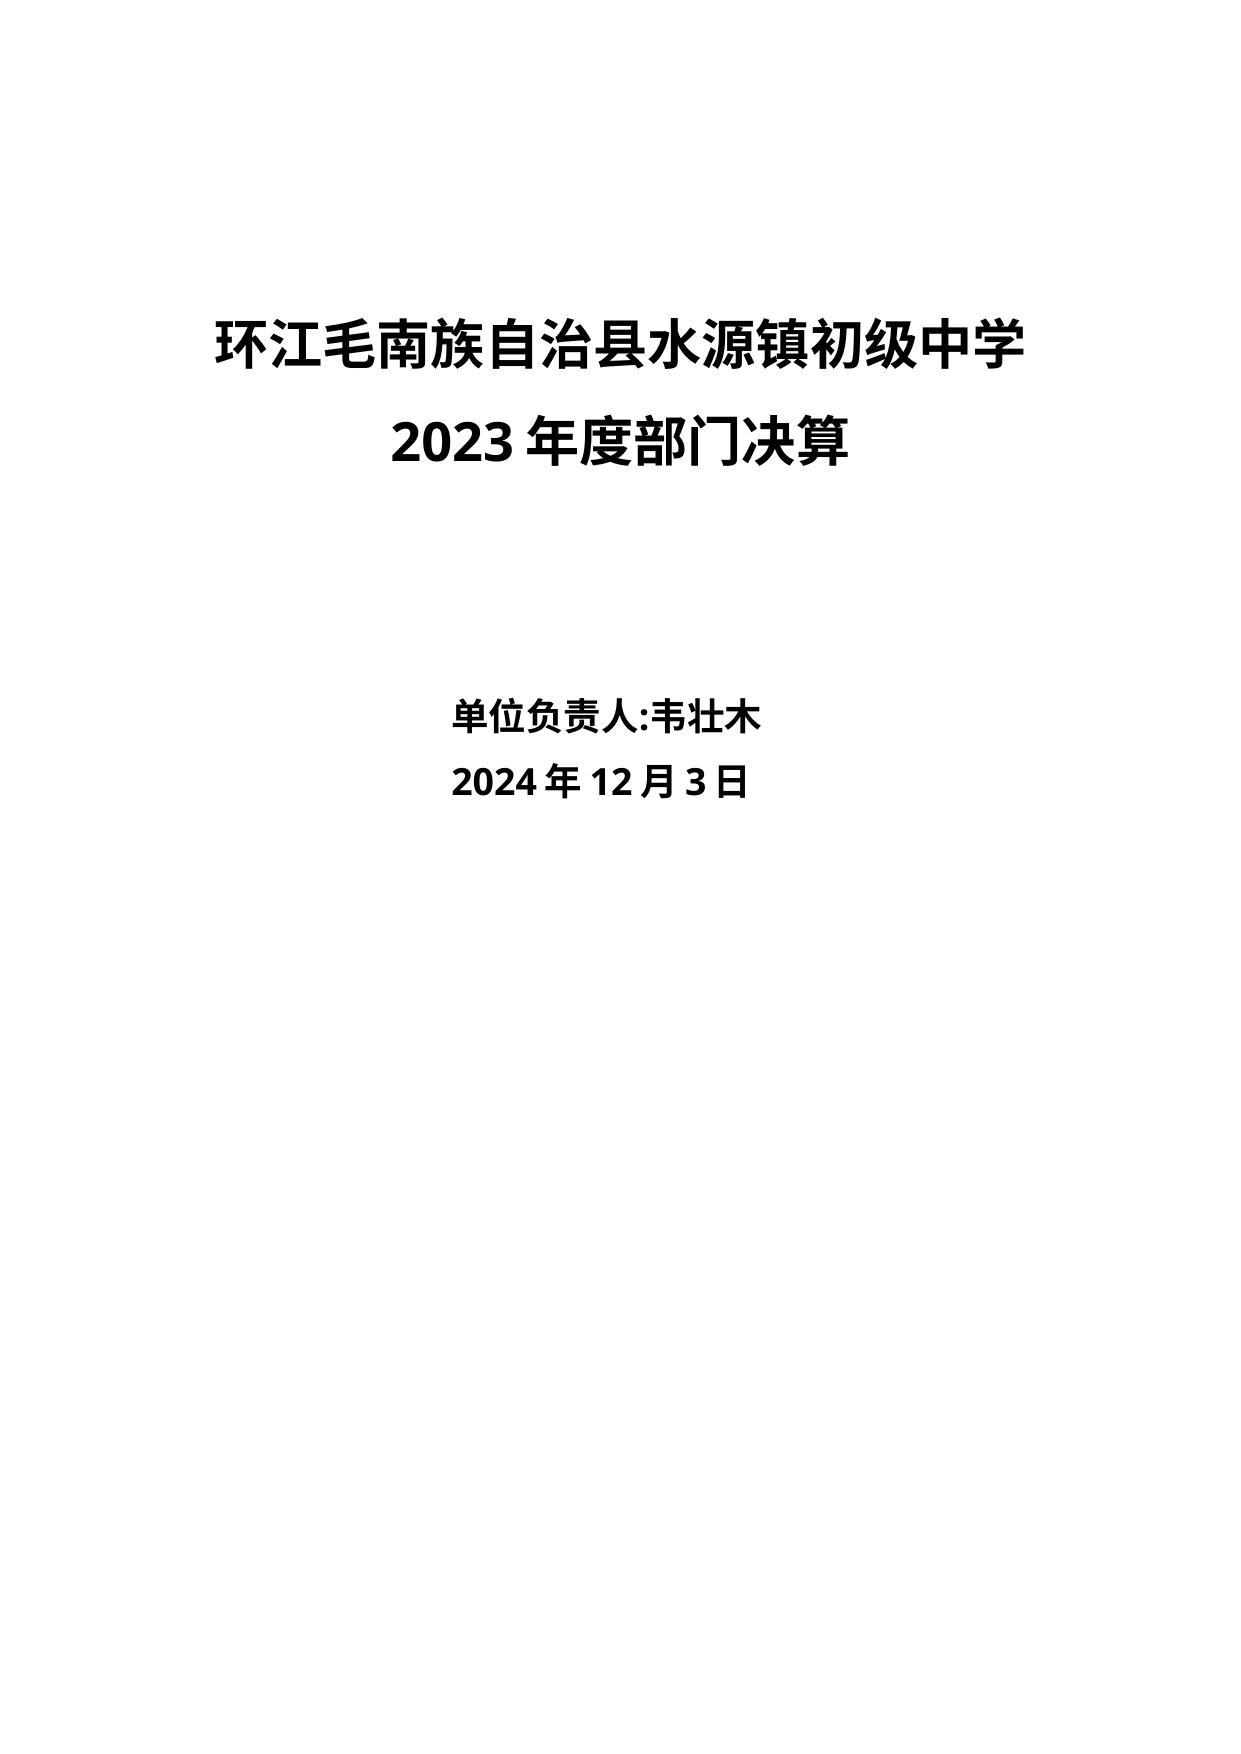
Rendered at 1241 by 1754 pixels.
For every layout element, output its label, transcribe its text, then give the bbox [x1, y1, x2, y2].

text 环江毛南族自治县水源镇初级中学2023年度部门决算 [187, 292, 1053, 487]
text 2024年12月3日 [187, 747, 1053, 812]
text 单位负责人:韦壮木 [187, 682, 1053, 747]
